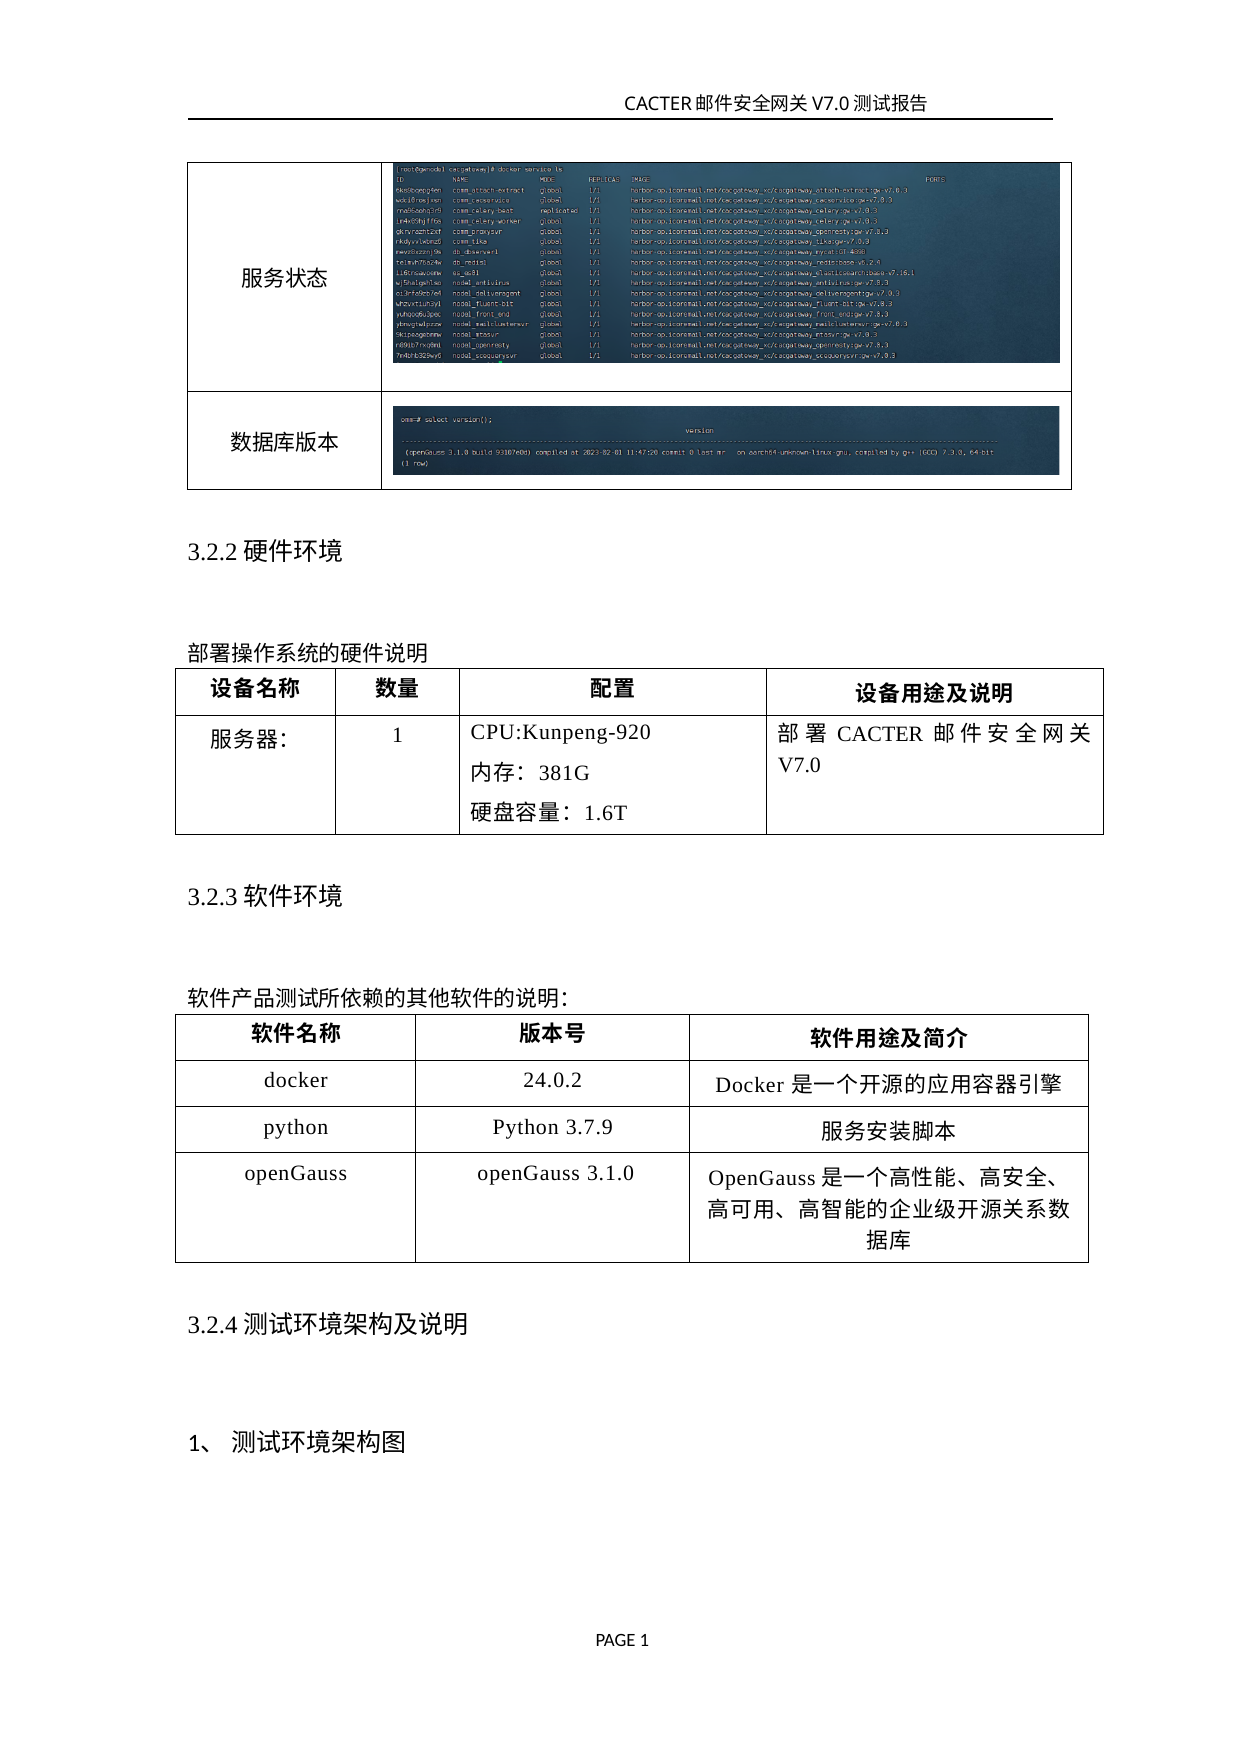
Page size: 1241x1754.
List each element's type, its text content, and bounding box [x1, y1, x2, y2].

table_cell [382, 392, 1071, 489]
text 软件产品测试所依赖的其他软件的说明： [187, 981, 1053, 1013]
picture [393, 163, 1060, 363]
table_cell openGauss [176, 1153, 415, 1262]
table_cell docker [176, 1061, 415, 1106]
subtitle 3.2.3 软件环境 [187, 862, 1053, 927]
table_cell 数据库版本 [188, 392, 381, 489]
table_header 软件用途及简介 [690, 1015, 1088, 1060]
table_cell openGauss 3.1.0 [416, 1153, 689, 1262]
table_cell python [176, 1107, 415, 1152]
table_cell 服务安装脚本 [690, 1107, 1088, 1152]
table_header 软件名称 [176, 1015, 415, 1060]
table_cell Docker 是一个开源的应用容器引擎 [690, 1061, 1088, 1106]
table_cell 24.0.2 [416, 1061, 689, 1106]
table_header 版本号 [416, 1015, 689, 1060]
table_cell 服务状态 [188, 163, 381, 391]
table_cell 1 [336, 716, 459, 834]
table_cell 部署CACTER邮件安全网关V7.0 [767, 716, 1103, 834]
table_cell [382, 163, 1071, 391]
table_cell 服务器： [176, 716, 335, 834]
table_cell CPU:Kunpeng-920 内存：381G 硬盘容量：1.6T [460, 716, 766, 834]
table_header 设备用途及说明 [767, 669, 1103, 714]
picture [393, 406, 1060, 475]
text 部署操作系统的硬件说明 [187, 636, 1053, 668]
table_cell Python 3.7.9 [416, 1107, 689, 1152]
subtitle 3.2.2 硬件环境 [187, 517, 1053, 582]
table_header 数量 [336, 669, 459, 714]
table_header 配置 [460, 669, 766, 714]
list 测试环境架构图 [187, 1408, 1053, 1473]
subtitle 3.2.4 测试环境架构及说明 [187, 1290, 1053, 1355]
table_header 设备名称 [176, 669, 335, 714]
table_cell OpenGauss是一个高性能、高安全、高可用、高智能的企业级开源关系数据库 [690, 1153, 1088, 1262]
